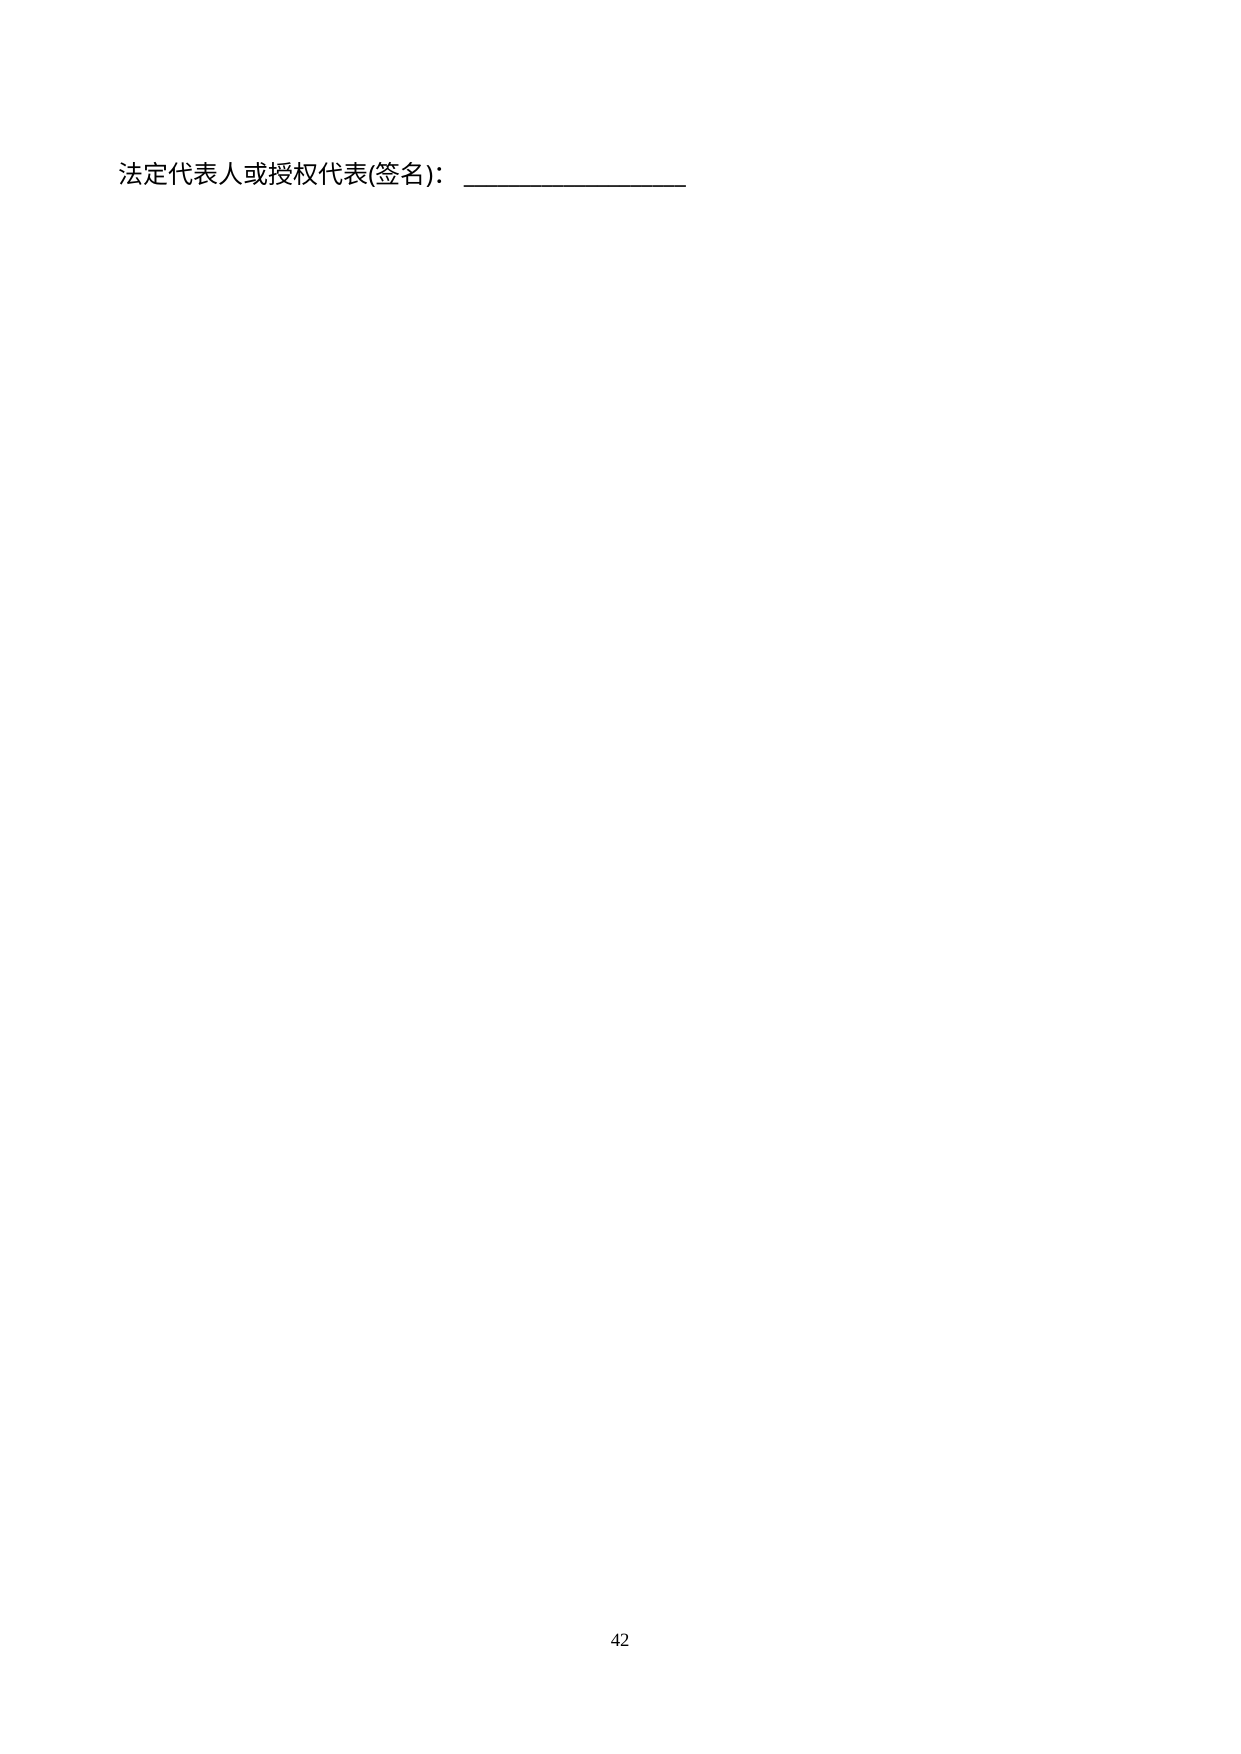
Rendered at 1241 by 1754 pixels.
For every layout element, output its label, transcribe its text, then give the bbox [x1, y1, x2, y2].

text 法定代表人或授权代表(签名)： ____________________ [118, 150, 1122, 192]
